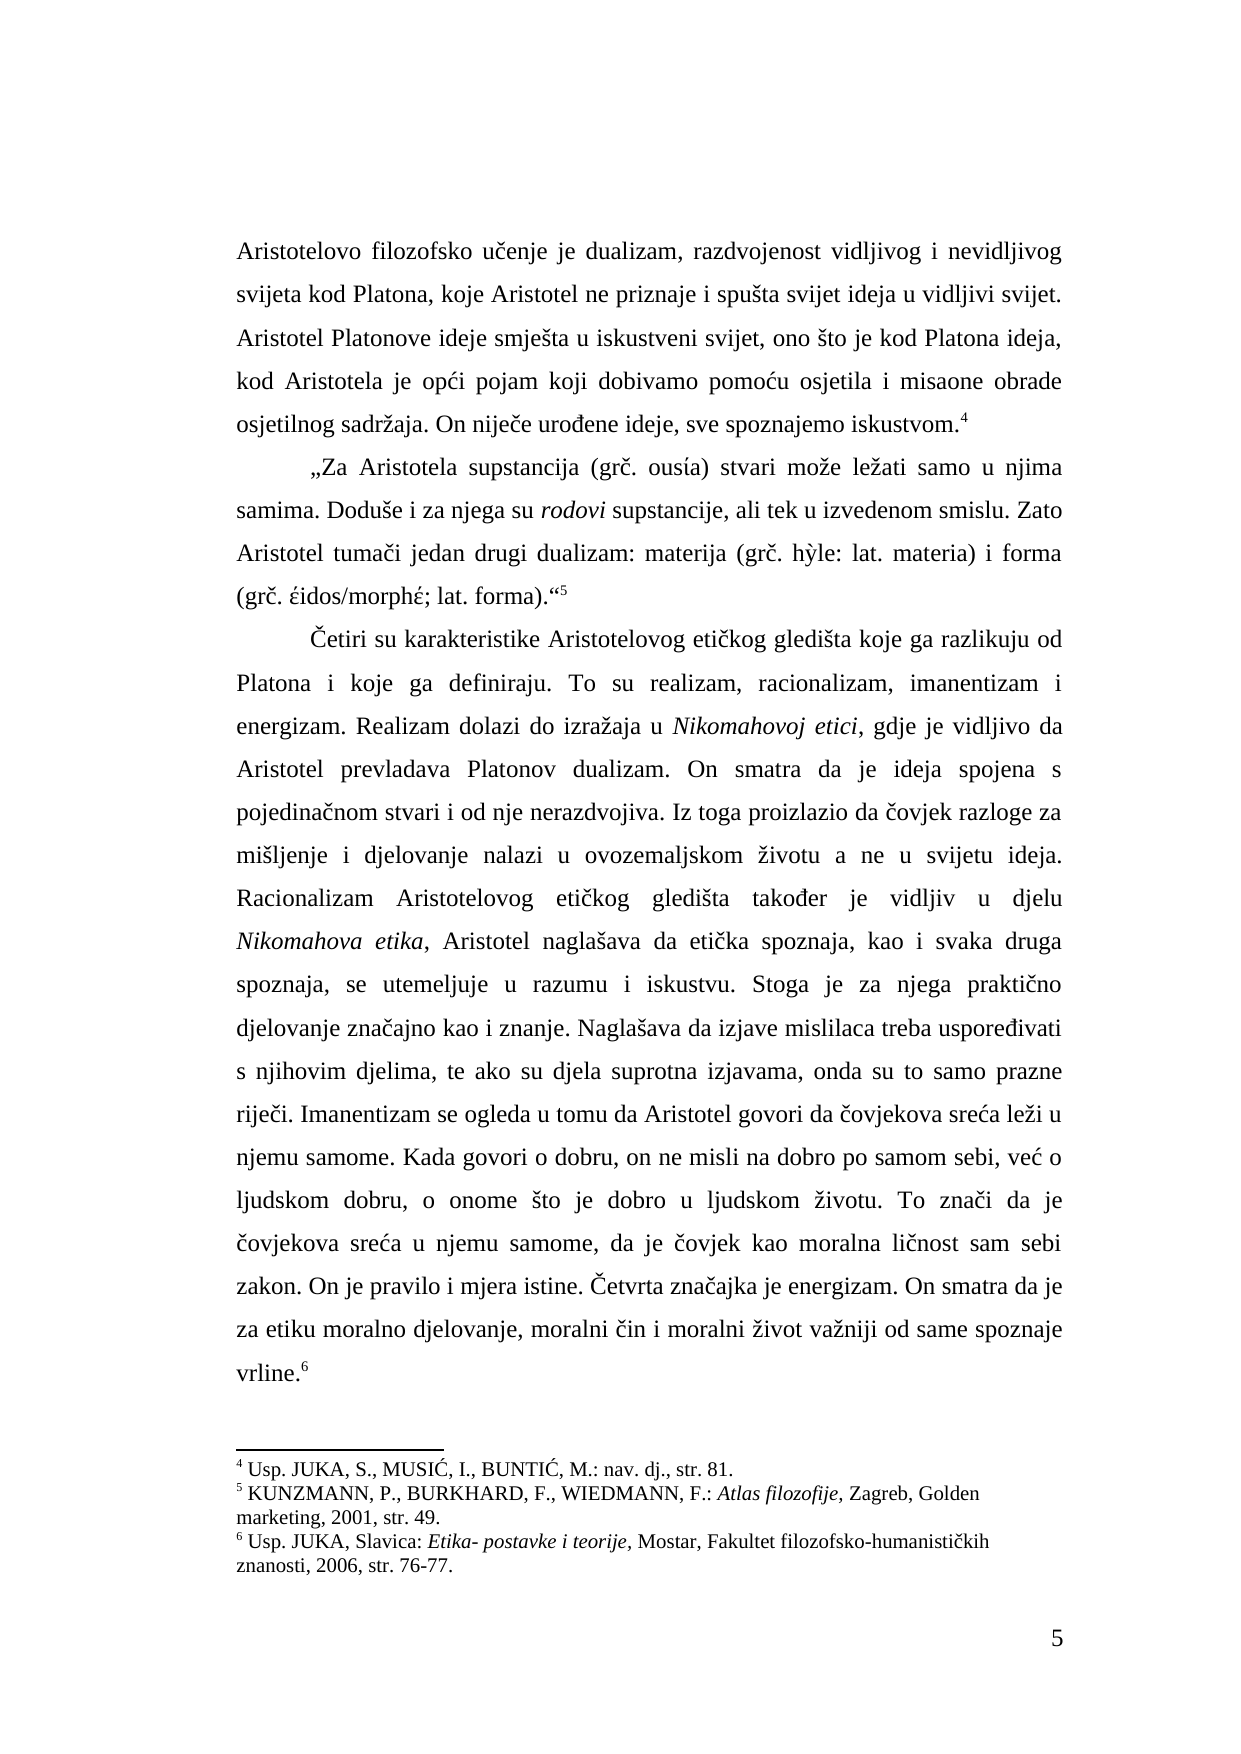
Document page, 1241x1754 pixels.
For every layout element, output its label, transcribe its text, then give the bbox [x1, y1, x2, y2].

text Četiri su karakteristike Aristotelovog etičkog gledišta koje ga razlikuju od Platona i koje ga definiraju. To su realizam, racionalizam, imanentizam i energizam. Realizam dolazi do izražaja u Nikomahovoj etici, gdje je vidljivo da Aristotel prevladava Platonov dualizam. On smatra da je ideja spojena s pojedinačnom stvari i od nje nerazdvojiva. Iz toga proizlazio da čovjek razloge za mišljenje i djelovanje nalazi u ovozemaljskom životu a ne u svijetu ideja. Racionalizam Aristotelovog etičkog gledišta također je vidljiv u djelu Nikomahova etika, Aristotel naglašava da etička spoznaja, kao i svaka druga spoznaja, se utemeljuje u razumu i iskustvu. Stoga je za njega praktično djelovanje značajno kao i znanje. Naglašava da izjave mislilaca treba uspoređivati s njihovim djelima, te ako su djela suprotna izjavama, onda su to samo prazne riječi. Imanentizam se ogleda u tomu da Aristotel govori da čovjekova sreća leži u njemu samome. Kada govori o dobru, on ne misli na dobro po samom sebi, već o ljudskom dobru, o onome što je dobro u ljudskom životu. To znači da je čovjekova sreća u njemu samome, da je čovjek kao moralna ličnost sam sebi zakon. On je pravilo i mjera istine. Četvrta značajka je energizam. On smatra da je za etiku moralno djelovanje, moralni čin i moralni život važniji od same spoznaje vrline. [236, 624, 1063, 1386]
text „Za Aristotela supstancija (grč. ousίa) stvari može ležati samo u njima samima. Doduše i za njega su rodovi supstancije, ali tek u izvedenom smislu. Zato Aristotel tumači jedan drugi dualizam: materija (grč. hỳle: lat. materia) i forma (grč. έidos/morphέ; lat. forma).“ [236, 452, 1063, 610]
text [236, 236, 1063, 438]
